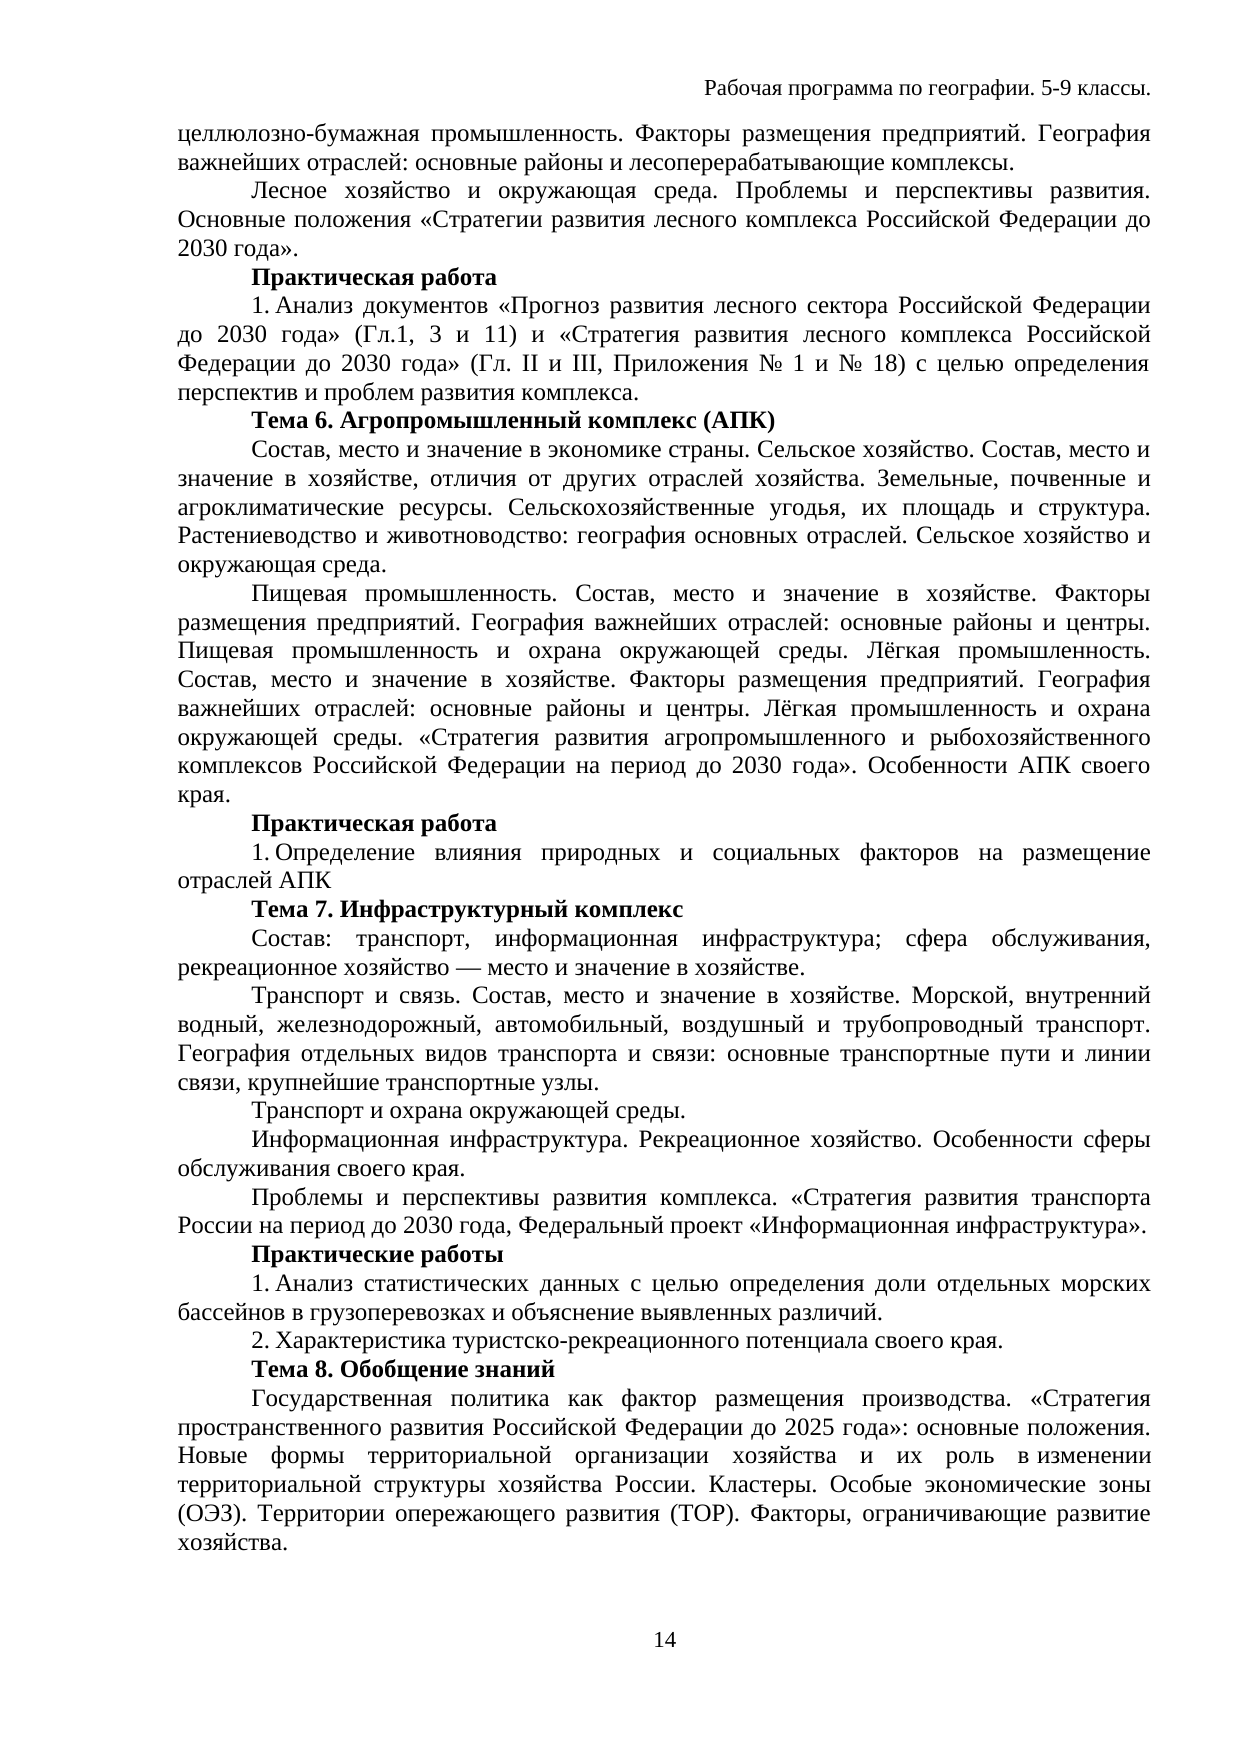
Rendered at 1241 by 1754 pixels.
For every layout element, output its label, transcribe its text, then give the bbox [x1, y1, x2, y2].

text 1. Определение влияния природных и социальных факторов на размещение отраслей АПК [177, 837, 1152, 894]
text Тема 7. Инфраструктурный комплекс [177, 894, 1152, 923]
text Транспорт и охрана окружающей среды. [177, 1096, 1152, 1124]
text Информационная инфраструктура. Рекреационное хозяйство. Особенности сферы обслуживания своего края. [177, 1124, 1152, 1182]
text Тема 8. Обобщение знаний [177, 1354, 1152, 1383]
text Проблемы и перспективы развития комплекса. «Стратегия развития транспорта России на период до 2030 года, Федеральный проект «Информационная инфраструктура». [177, 1182, 1152, 1239]
text Практическая работа [177, 808, 1152, 837]
text Государственная политика как фактор размещения производства. «Стратегия пространственного развития Российской Федерации до 2025 года»: основные положения. Новые формы территориальной организации хозяйства и их роль в изменении территориальной структуры хозяйства России. Кластеры. Особые экономические зоны (ОЭЗ). Территории опережающего развития (ТОР). Факторы, ограничивающие развитие хозяйства. [177, 1383, 1152, 1556]
text Тема 6. Агропромышленный комплекс (АПК) [177, 406, 1152, 434]
text 1. Анализ статистических данных с целью определения доли отдельных морских бассейнов в грузоперевозках и объяснение выявленных различий. [177, 1268, 1152, 1326]
text Транспорт и связь. Состав, место и значение в хозяйстве. Морской, внутренний водный, железнодорожный, автомобильный, воздушный и трубопроводный транспорт. География отдельных видов транспорта и связи: основные транспортные пути и линии связи, крупнейшие транспортные узлы. [177, 981, 1152, 1096]
text Практическая работа [177, 262, 1152, 291]
text 2. Характеристика туристско-рекреационного потенциала своего края. [177, 1326, 1152, 1354]
text Пищевая промышленность. Состав, место и значение в хозяйстве. Факторы размещения предприятий. География важнейших отраслей: основные районы и центры. Пищевая промышленность и охрана окружающей среды. Лёгкая промышленность. Состав, место и значение в хозяйстве. Факторы размещения предприятий. География важнейших отраслей: основные районы и центры. Лёгкая промышленность и охрана окружающей среды. «Стратегия развития агропромышленного и рыбохозяйственного комплексов Российской Федерации на период до 2030 года». Особенности АПК своего края. [177, 578, 1152, 808]
text 1. Анализ документов «Прогноз развития лесного сектора Российской Федерации до 2030 года» (Гл.1, 3 и 11) и «Стратегия развития лесного комплекса Российской Федерации до 2030 года» (Гл. II и III, Приложения № 1 и № 18) с целью определения перспектив и проблем развития комплекса. [177, 291, 1152, 406]
text Лесное хозяйство и окружающая среда. Проблемы и перспективы развития. Основные положения «Стратегии развития лесного комплекса Российской Федерации до 2030 года». [177, 176, 1152, 262]
text Практические работы [177, 1239, 1152, 1268]
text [177, 118, 1152, 176]
text Состав: транспорт, информационная инфраструктура; сфера обслуживания, рекреационное хозяйство — место и значение в хозяйстве. [177, 923, 1152, 981]
text Состав, место и значение в экономике страны. Сельское хозяйство. Состав, место и значение в хозяйстве, отличия от других отраслей хозяйства. Земельные, почвенные и агроклиматические ресурсы. Сельскохозяйственные угодья, их площадь и структура. Растениеводство и животноводство: география основных отраслей. Сельское хозяйство и окружающая среда. [177, 434, 1152, 578]
